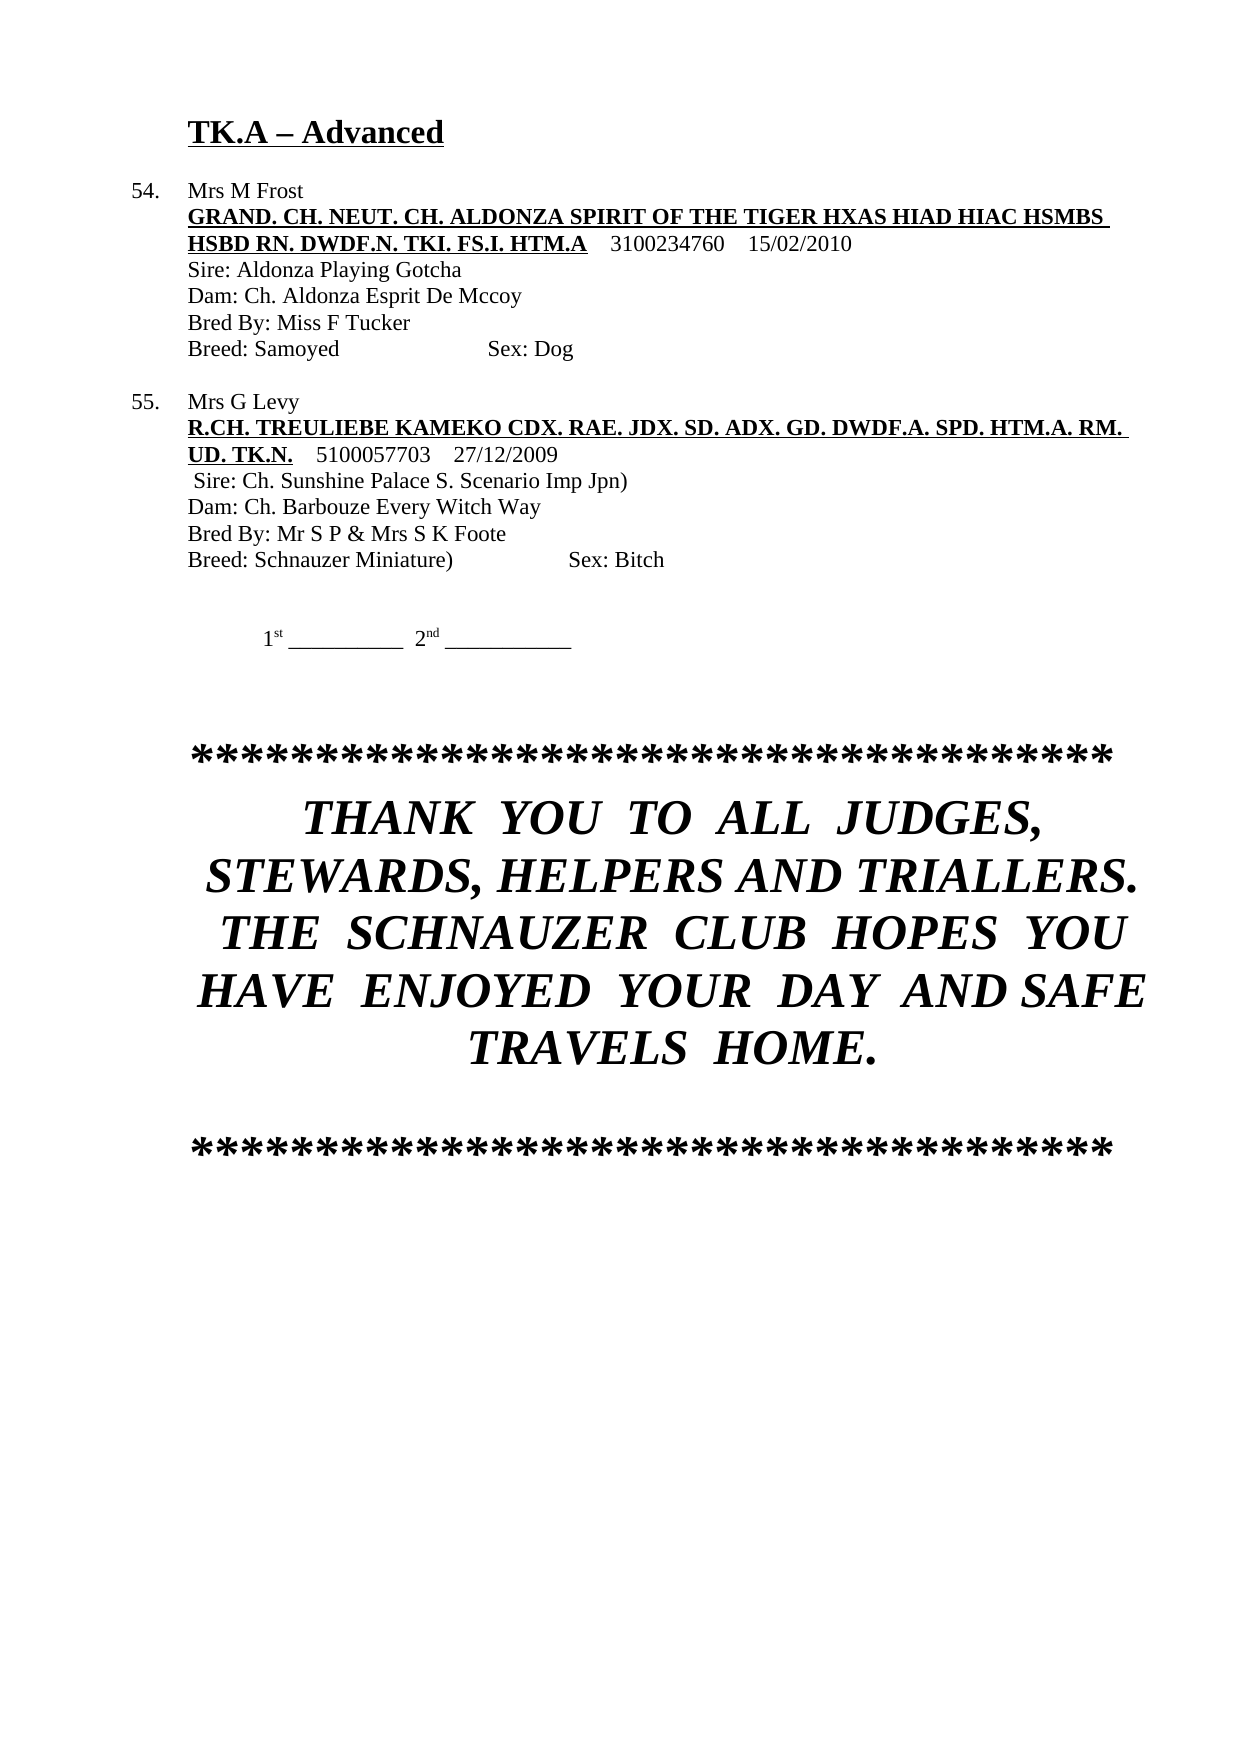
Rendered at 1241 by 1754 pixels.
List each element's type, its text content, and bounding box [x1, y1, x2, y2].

text Bred By: Mr S P & Mrs S K Foote [187, 520, 1162, 546]
text TK.A – Advanced [187, 112, 1162, 151]
text R.CH. TREULIEBE KAMEKO CDX. RAE. JDX. SD. ADX. GD. DWDF.A. SPD. HTM.A. RM. UD. TK.N. 5100057703 27/12/2009 [187, 414, 1162, 467]
text Breed: Samoyed Sex: Dog [187, 335, 1162, 362]
text 1st __________ 2nd ___________ [187, 625, 1162, 651]
text Sire: Ch. Sunshine Palace S. Scenario Imp Jpn) [187, 467, 1162, 493]
text THE SCHNAUZER CLUB HOPES YOU HAVE ENJOYED YOUR DAY AND SAFE TRAVELS HOME. [187, 903, 1162, 1076]
text 55. Mrs G Levy [131, 388, 1162, 414]
text Bred By: Miss F Tucker [187, 309, 1162, 335]
text Sire: Aldonza Playing Gotcha [187, 256, 1162, 282]
text Dam: Barbouze Every [187, 493, 1162, 520]
text ************************************* [187, 731, 1162, 788]
text Breed: Schnauzer Miniature) Sex: Bitch [187, 546, 1162, 572]
text 54. Mrs M Frost [131, 177, 1162, 203]
text Dam: Ch. Aldonza Esprit De Mccoy [187, 282, 1162, 309]
text ************************************* [187, 1123, 1162, 1181]
text GRAND. CH. NEUT. CH. ALDONZA SPIRIT OF THE TIGER HXAS HIAD HIAC HSMBS HSBD RN. DWDF.N. TKI. FS.I. HTM.A 3100234760 15/02/2010 [187, 203, 1162, 256]
text THANK YOU TO ALL JUDGES, STEWARDS, HELPERS AND TRIALLERS. [187, 788, 1162, 903]
